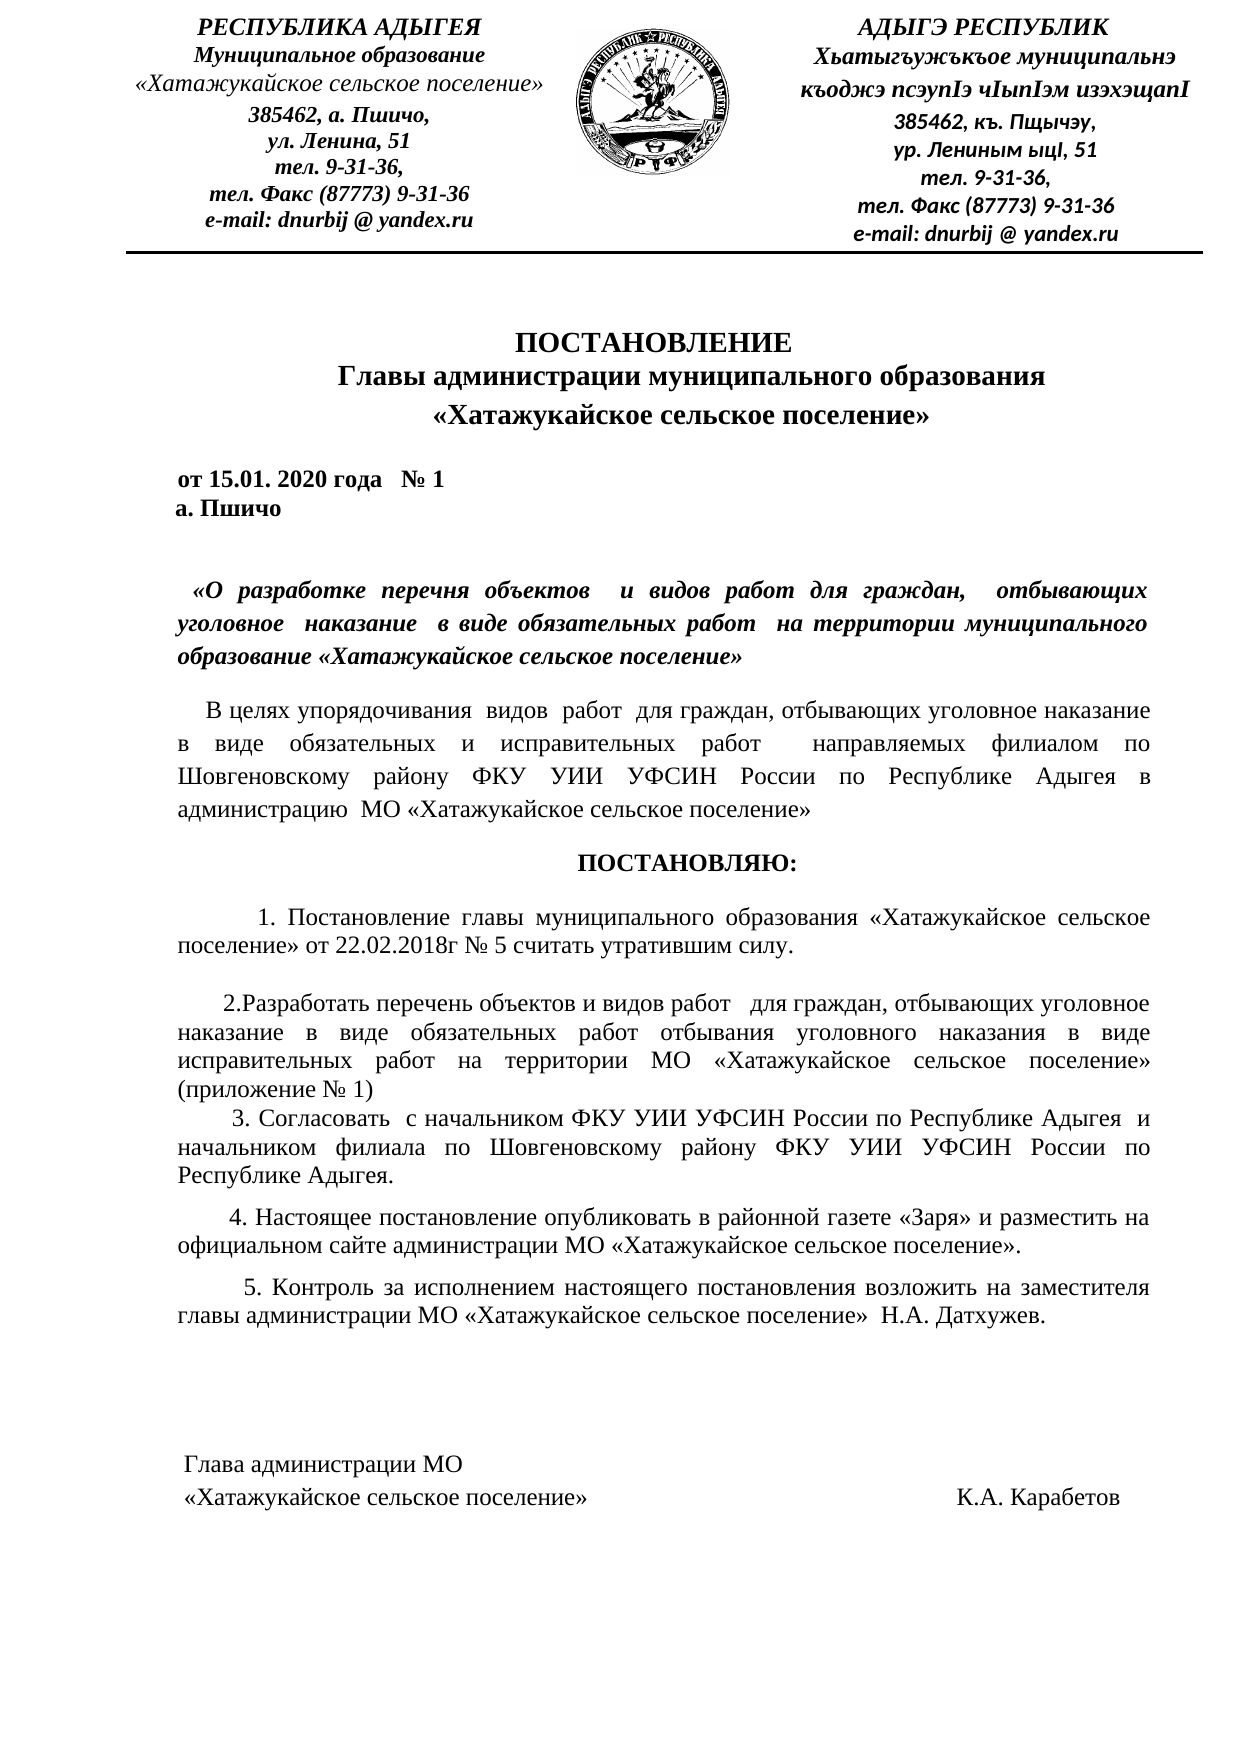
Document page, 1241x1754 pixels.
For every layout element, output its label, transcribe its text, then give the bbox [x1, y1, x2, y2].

text 5. Контроль за исполнением настоящего постановления возложить на заместителя главы администрации МО «Хатажукайское сельское поселение» Н.А. Датхужев. [177, 1272, 1152, 1329]
text 2.Разработать перечень объектов и видов работ для граждан, отбывающих уголовное наказание в виде обязательных работ отбывания уголовного наказания в виде исправительных работ на территории МО «Хатажукайское сельское поселение» (приложение № 1) [177, 988, 1152, 1103]
text 4. Настоящее постановление опубликовать в районной газете «Заря» и разместить на официальном сайте администрации МО «Хатажукайское сельское поселение». [177, 1202, 1152, 1259]
picture [575, 28, 730, 176]
text 1. Постановление главы муниципального образования «Хатажукайское сельское поселение» от 22.02.2018г № 5 считать утратившим силу. [177, 902, 1152, 959]
table_header РЕСПУБЛИКА АДЫГЕЯ Муниципальное образование «Хатажукайское сельское поселение» 385462, а. Пшичо, ул. Ленина, 51 тел. 9-31-36, тел. Факс (87773) 9-31-36 e-mail: dnurbij @ yandex.ru [126, 0, 554, 251]
table_header [555, 0, 771, 251]
text Глава администрации МО [177, 1449, 1152, 1478]
text «Хатажукайское сельское поселение» [177, 397, 1152, 431]
text В целях упорядочивания видов работ для граждан, отбывающих уголовное наказание в виде обязательных и исправительных работ направляемых филиалом по Шовгеновскому району ФКУ УИИ УФСИН России по Республике Адыгея в администрацию МО «Хатажукайское сельское поселение» [177, 695, 1152, 823]
text 3. Согласовать с начальником ФКУ УИИ УФСИН России по Республике Адыгея и начальником филиала по Шовгеновскому району ФКУ УИИ УФСИН России по Республике Адыгея. [177, 1103, 1152, 1189]
subtitle ПОСТАНОВЛЕНИЕ [177, 254, 1152, 358]
text «О разработке перечня объектов и видов работ для граждан, отбывающих уголовное наказание в виде обязательных работ на территории муниципального образование «Хатажукайское сельское поселение» [177, 575, 1152, 670]
subtitle а. Пшичо [162, 493, 1152, 522]
table_header АДЫГЭ РЕСПУБЛИК Хьатыгъужъкъое муниципальнэ къоджэ псэупIэ чIыпIэм изэхэщапI 385462, къ. Пщычэу, ур. Лениным ыцI, 51 тел. 9-31-36, тел. Факс (87773) 9-31-36 e-mail: dnurbij @ yandex.ru [771, 0, 1203, 251]
text «Хатажукайское сельское поселение» К.А. Карабетов [177, 1482, 1152, 1511]
text ПОСТАНОВЛЯЮ: [177, 848, 1152, 876]
subtitle от 15.01. 2020 года № 1 [177, 464, 1152, 493]
text Главы администрации муниципального образования [177, 358, 1152, 392]
